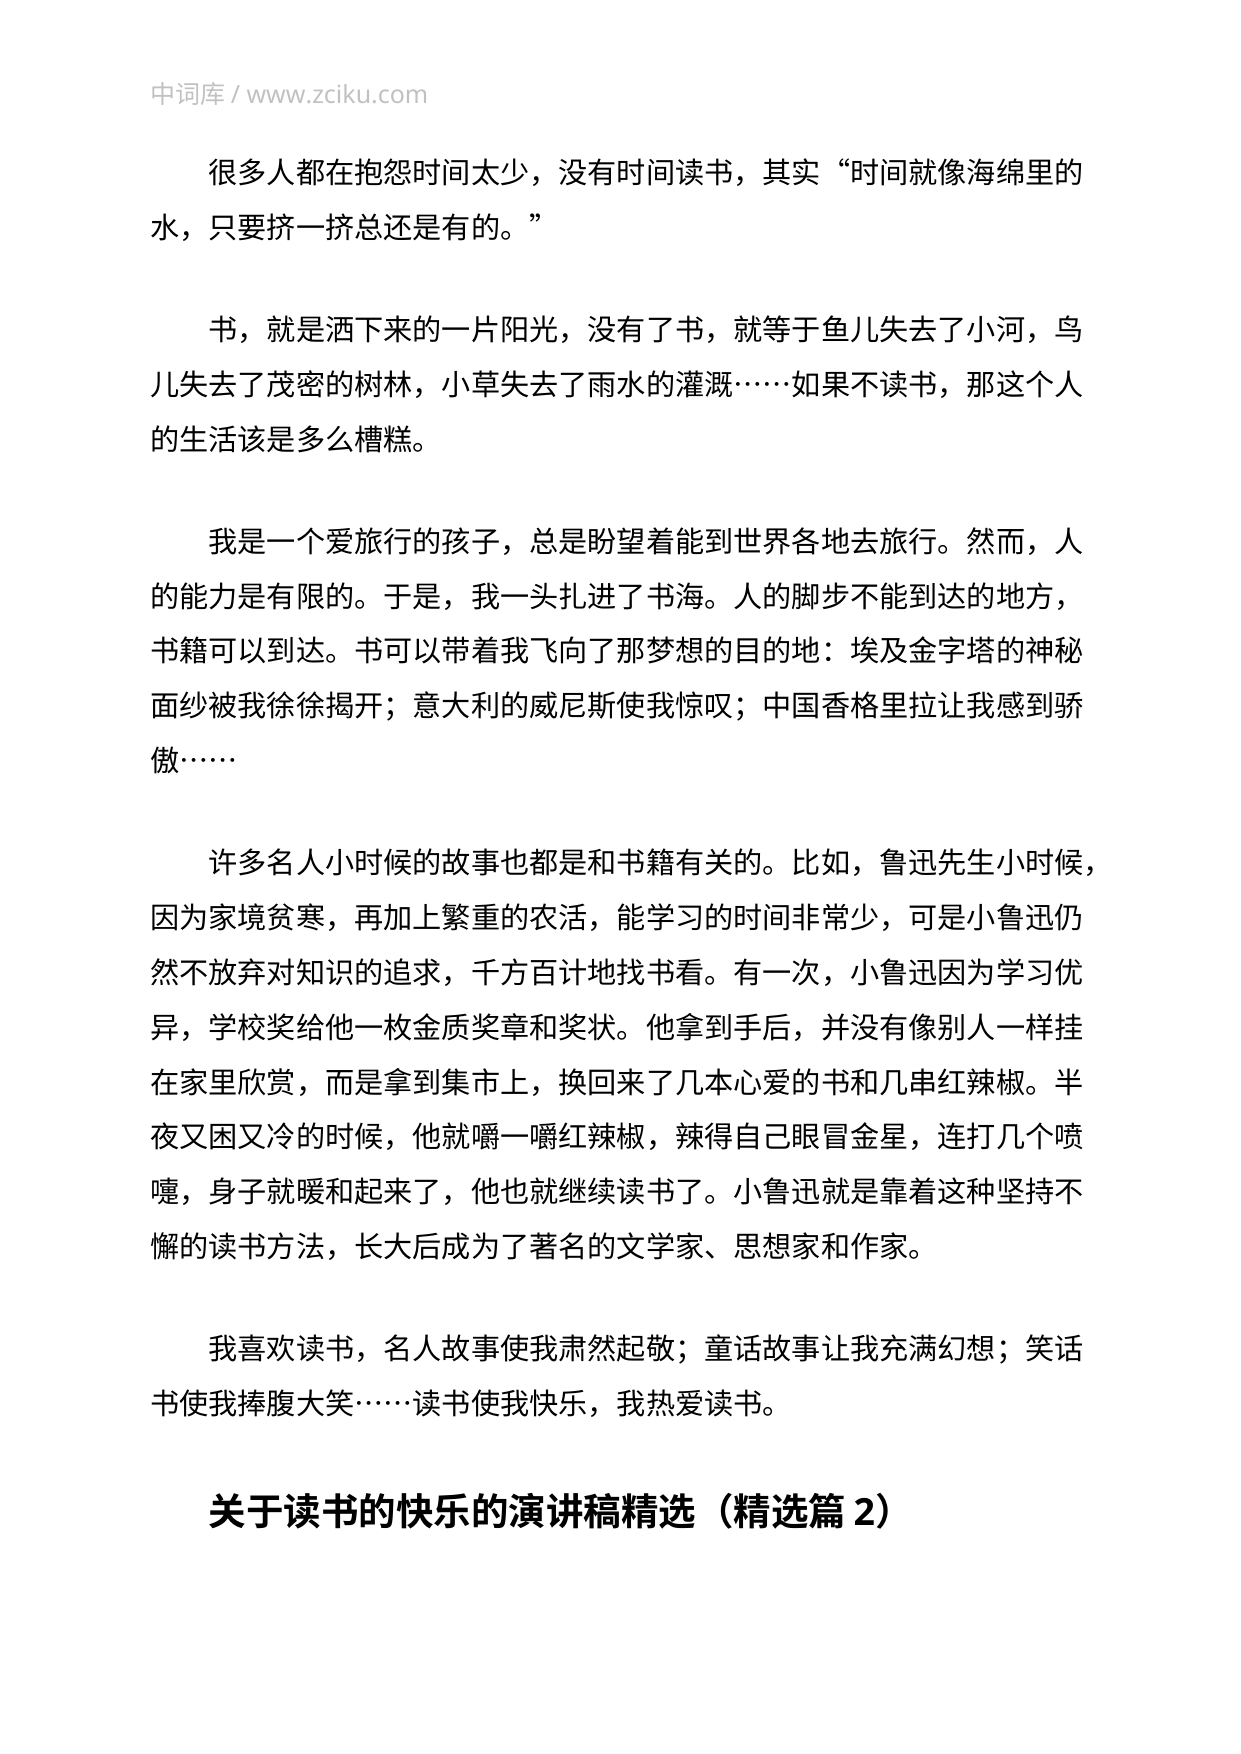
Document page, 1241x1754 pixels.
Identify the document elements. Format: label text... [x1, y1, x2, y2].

text 我是一个爱旅行的孩子，总是盼望着能到世界各地去旅行。然而，人的能力是有限的。于是，我一头扎进了书海。人的脚步不能到达的地方，书籍可以到达。书可以带着我飞向了那梦想的目的地：埃及金字塔的神秘面纱被我徐徐揭开；意大利的威尼斯使我惊叹；中国香格里拉让我感到骄傲…… [150, 518, 1090, 780]
text 很多人都在抱怨时间太少，没有时间读书，其实“时间就像海绵里的水，只要挤一挤总还是有的。” [150, 150, 1090, 247]
text 书，就是洒下来的一片阳光，没有了书，就等于鱼儿失去了小河，鸟儿失去了茂密的树林，小草失去了雨水的灌溉……如果不读书，那这个人的生活该是多么槽糕。 [150, 307, 1090, 459]
text 许多名人小时候的故事也都是和书籍有关的。比如，鲁迅先生小时候，因为家境贫寒，再加上繁重的农活，能学习的时间非常少，可是小鲁迅仍然不放弃对知识的追求，千方百计地找书看。有一次，小鲁迅因为学习优异，学校奖给他一枚金质奖章和奖状。他拿到手后，并没有像别人一样挂在家里欣赏，而是拿到集市上，换回来了几本心爱的书和几串红辣椒。半夜又困又冷的时候，他就嚼一嚼红辣椒，辣得自己眼冒金星，连打几个喷嚏，身子就暖和起来了，他也就继续读书了。小鲁迅就是靠着这种坚持不懈的读书方法，长大后成为了著名的文学家、思想家和作家。 [150, 839, 1090, 1266]
text 关于读书的快乐的演讲稿精选（精选篇2） [150, 1482, 1090, 1537]
text 我喜欢读书，名人故事使我肃然起敬；童话故事让我充满幻想；笑话书使我捧腹大笑……读书使我快乐，我热爱读书。 [150, 1326, 1090, 1423]
